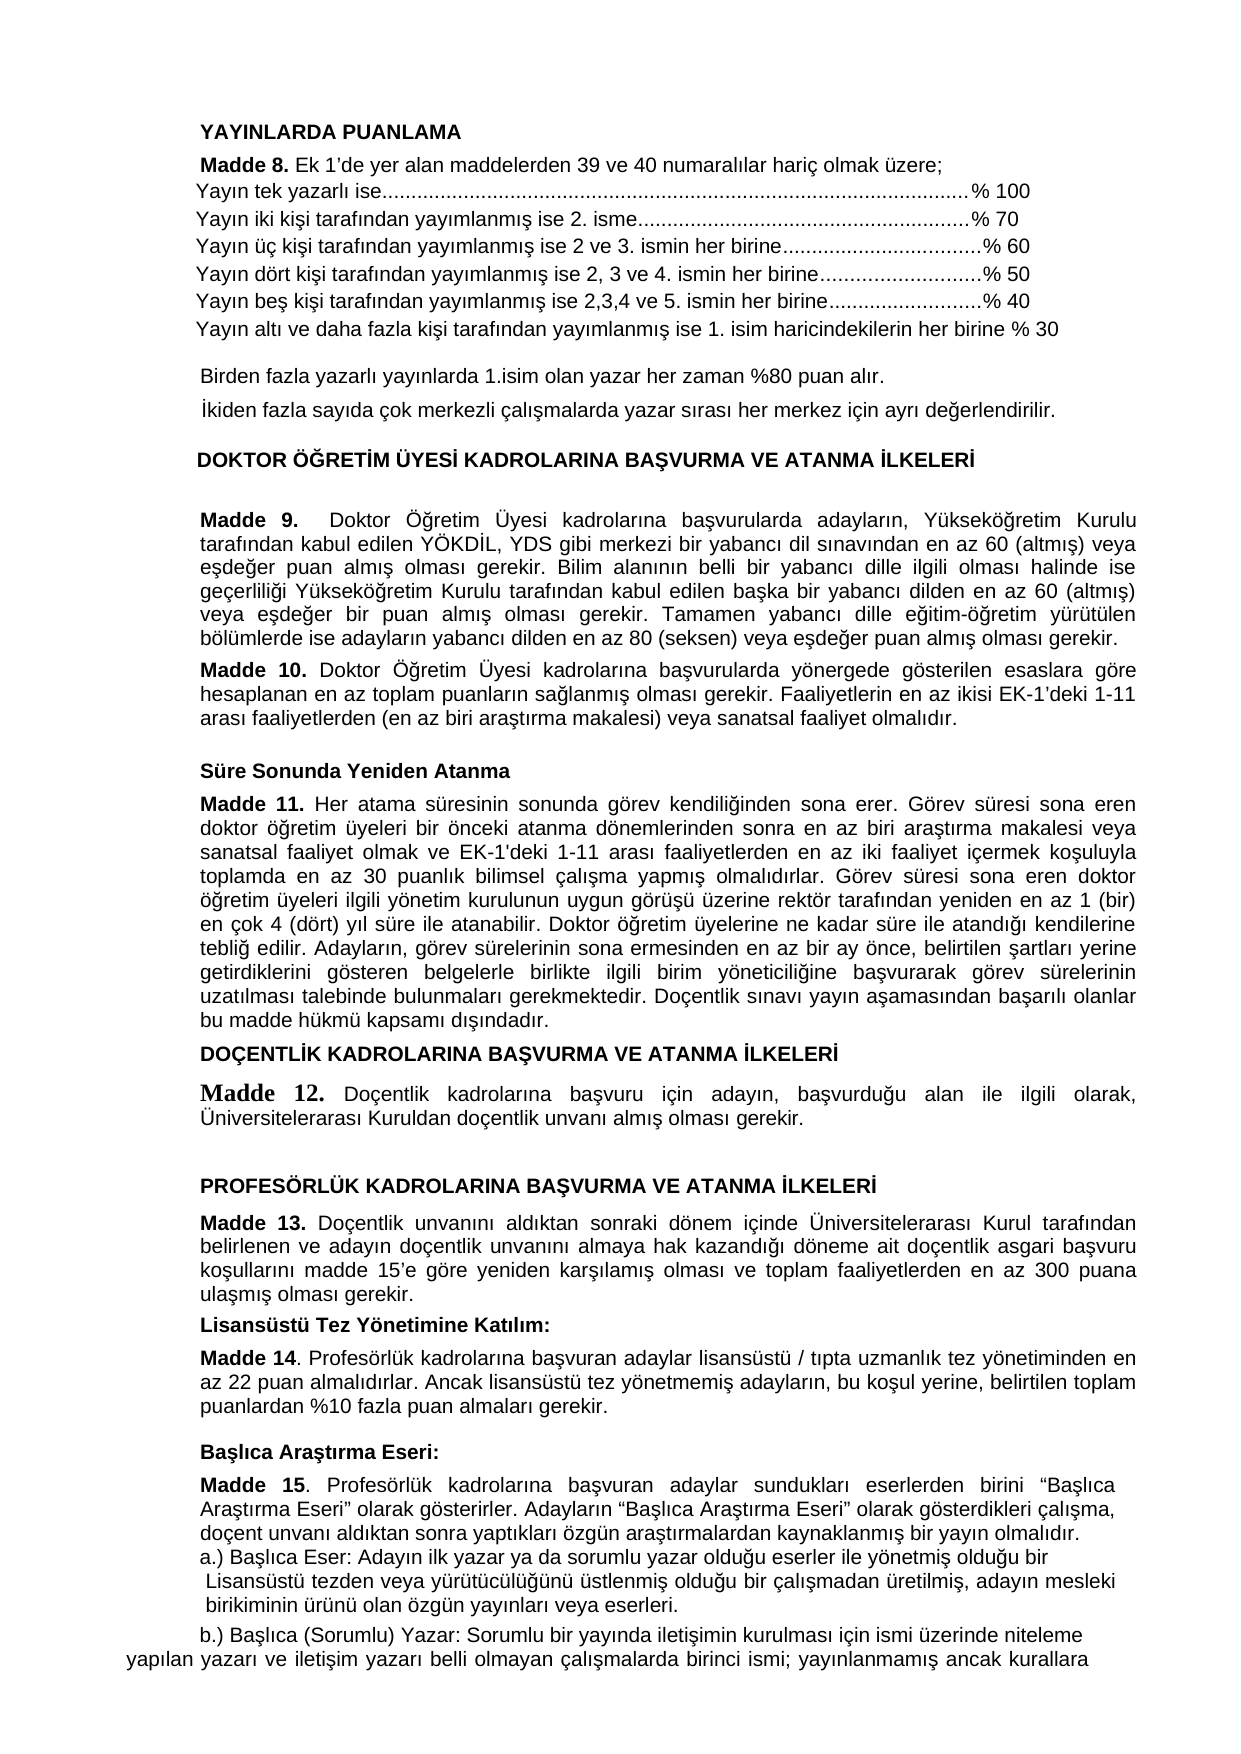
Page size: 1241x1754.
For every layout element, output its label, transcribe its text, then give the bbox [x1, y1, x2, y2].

text Yayın altı ve daha fazla kişi tarafından yayımlanmış ise 1. isim haricindekilerin her birine % 30 [126, 314, 1138, 342]
text Yayın tek yazarlı ise % 100 [126, 177, 1138, 204]
text Yayın dört kişi tarafından yayımlanmış ise 2, 3 ve 4. ismin her birine % 50 [126, 259, 1138, 287]
text Lisansüstü tezden veya yürütücülüğünü üstlenmiş olduğu bir çalışmadan üretilmiş, adayın mesleki birikiminin ürünü olan özgün yayınları veya eserleri. [205, 1569, 1117, 1617]
text Madde 9. Doktor Öğretim Üyesi kadrolarına başvurularda adayların, Yükseköğretim Kurulu tarafından kabul edilen YÖKDİL, YDS gibi merkezi bir yabancı dil sınavından en az 60 (altmış) veya eşdeğer puan almış olması gerekir. Bilim alanının belli bir yabancı dille ilgili olması halinde ise geçerliliği Yükseköğretim Kurulu tarafından kabul edilen başka bir yabancı dilden en az 60 (altmış) veya eşdeğer bir puan almış olması gerekir. Tamamen yabancı dille eğitim-öğretim yürütülen bölümlerde ise adayların yabancı dilden en az 80 (seksen) veya eşdeğer puan almış olması gerekir. [200, 509, 1138, 650]
text Lisansüstü Tez Yönetimine Katılım: [126, 1315, 1138, 1336]
text Madde 13. Doçentlik unvanını aldıktan sonraki dönem içinde Üniversitelerarası Kurul tarafından belirlenen ve adayın doçentlik unvanını almaya hak kazandığı döneme ait doçentlik asgari başvuru koşullarını madde 15’e göre yeniden karşılamış olması ve toplam faaliyetlerden en az 300 puana ulaşmış olması gerekir. [200, 1211, 1138, 1307]
text Yayın iki kişi tarafından yayımlanmış ise 2. isme % 70 [126, 204, 1138, 232]
text Madde 10. Doktor Öğretim Üyesi kadrolarına başvurularda yönergede gösterilen esaslara göre hesaplanan en az toplam puanların sağlanmış olması gerekir. Faaliyetlerin en az ikisi EK-1’deki 1-11 arası faaliyetlerden (en az biri araştırma makalesi) veya sanatsal faaliyet olmalıdır. [200, 658, 1138, 730]
text DOKTOR ÖĞRETİM ÜYESİ KADROLARINA BAŞVURMA VE ATANMA İLKELERİ [185, 450, 1138, 471]
text Yayın beş kişi tarafından yayımlanmış ise 2,3,4 ve 5. ismin her birine % 40 [126, 287, 1138, 314]
text Madde 15. Profesörlük kadrolarına başvuran adaylar sundukları eserlerden birini “Başlıca Araştırma Eseri” olarak gösterirler. Adayların “Başlıca Araştırma Eseri” olarak gösterdikleri çalışma, doçent unvanı aldıktan sonra yaptıkları özgün araştırmalardan kaynaklanmış bir yayın olmalıdır. [200, 1474, 1117, 1546]
text Madde 14. Profesörlük kadrolarına başvuran adaylar lisansüstü / tıpta uzmanlık tez yönetiminden en az 22 puan almalıdırlar. Ancak lisansüstü tez yönetmemiş adayların, bu koşul yerine, belirtilen toplam puanlardan %10 fazla puan almaları gerekir. [200, 1347, 1138, 1418]
text Başlıca Araştırma Eseri: [126, 1442, 1138, 1463]
text YAYINLARDA PUANLAMA [126, 122, 1138, 143]
text Süre Sonunda Yeniden Atanma [126, 761, 1138, 782]
text DOÇENTLİK KADROLARINA BAŞVURMA VE ATANMA İLKELERİ [126, 1045, 1138, 1066]
text Birden fazla yazarlı yayınlarda 1.isim olan yazar her zaman %80 puan alır. [126, 367, 1138, 388]
text Madde 8. Ek 1’de yer alan maddelerden 39 ve 40 numaralılar hariç olmak üzere; [126, 156, 1138, 177]
text a.) Başlıca Eser: Adayın ilk yazar ya da sorumlu yazar olduğu eserler ile yönetmiş olduğu bir [126, 1546, 1138, 1569]
text b.) Başlıca (Sorumlu) Yazar: Sorumlu bir yayında iletişimin kurulması için ismi üzerinde niteleme [126, 1624, 1138, 1648]
text PROFESÖRLÜK KADROLARINA BAŞVURMA VE ATANMA İLKELERİ [126, 1177, 1138, 1197]
text İkiden fazla sayıda çok merkezli çalışmalarda yazar sırası her merkez için ayrı değerlendirilir. [126, 400, 1138, 421]
text Madde 11. Her atama süresinin sonunda görev kendiliğinden sona erer. Görev süresi sona eren doktor öğretim üyeleri bir önceki atanma dönemlerinden sonra en az biri araştırma makalesi veya sanatsal faaliyet olmak ve EK-1'deki 1-11 arası faaliyetlerden en az iki faaliyet içermek koşuluyla toplamda en az 30 puanlık bilimsel çalışma yapmış olmalıdırlar. Görev süresi sona eren doktor öğretim üyeleri ilgili yönetim kurulunun uygun görüşü üzerine rektör tarafından yeniden en az 1 (bir) en çok 4 (dört) yıl süre ile atanabilir. Doktor öğretim üyelerine ne kadar süre ile atandığı kendilerine tebliğ edilir. Adayların, görev sürelerinin sona ermesinden en az bir ay önce, belirtilen şartları yerine getirdiklerini gösteren belgelerle birlikte ilgili birim yöneticiliğine başvurarak görev sürelerinin uzatılması talebinde bulunmaları gerekmektedir. Doçentlik sınavı yayın aşamasından başarılı olanlar bu madde hükmü kapsamı dışındadır. [200, 793, 1138, 1032]
text Yayın üç kişi tarafından yayımlanmış ise 2 ve 3. ismin her birine % 60 [126, 232, 1138, 259]
text Madde 12. Doçentlik kadrolarına başvuru için adayın, başvurduğu alan ile ilgili olarak, Üniversitelerarası Kuruldan doçentlik unvanı almış olması gerekir. [200, 1083, 1138, 1130]
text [126, 1648, 1090, 1671]
